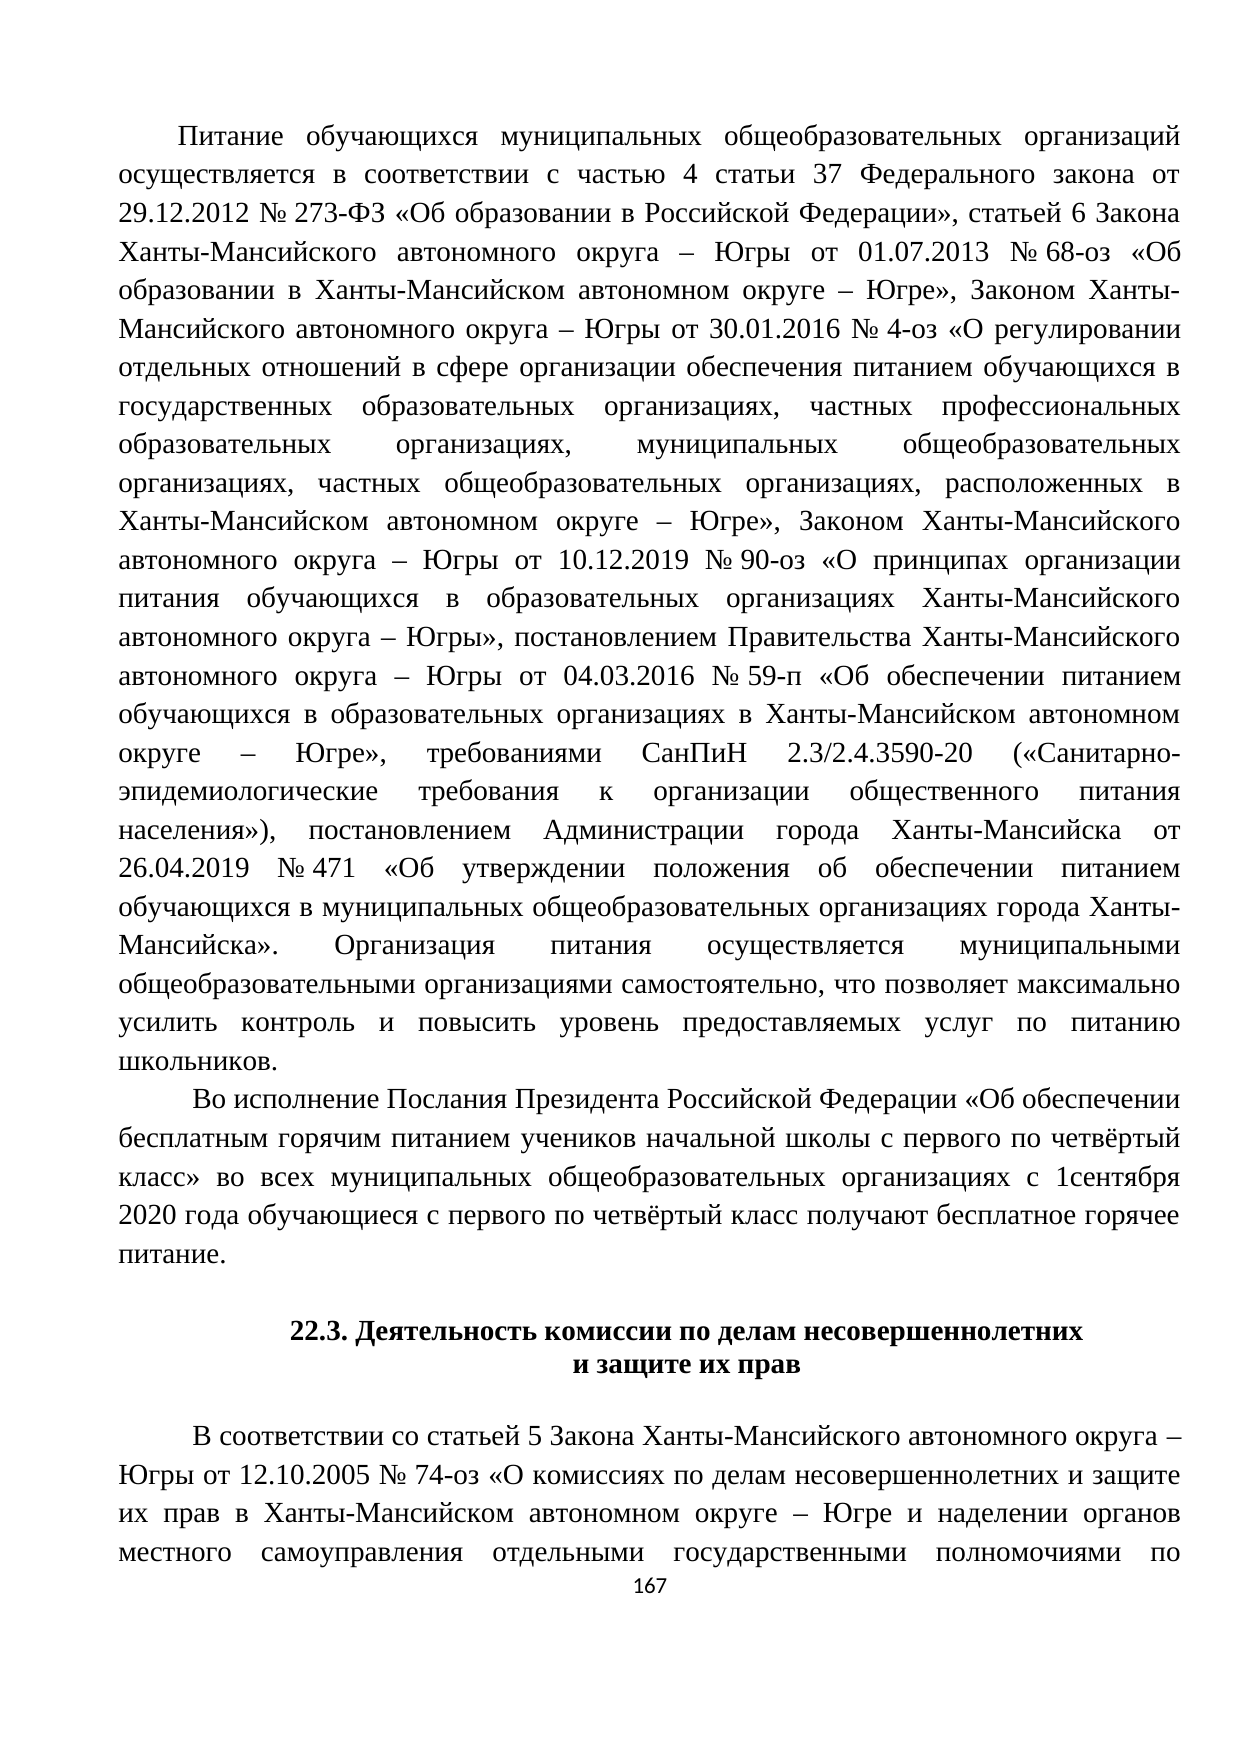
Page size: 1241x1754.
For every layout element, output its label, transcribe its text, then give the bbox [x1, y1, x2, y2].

text Во исполнение Послания Президента Российской Федерации «Об обеспечении бесплатным горячим питанием учеников начальной школы с первого по четвёртый класс» во всех муниципальных общеобразовательных организациях с 1сентября 2020 года обучающиеся с первого по четвёртый класс получают бесплатное горячее питание. [118, 1082, 1181, 1269]
subtitle 22.3. Деятельность комиссии по делам несовершеннолетних [118, 1313, 1181, 1346]
subtitle и защите их прав [118, 1346, 1181, 1380]
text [118, 1418, 1181, 1568]
text Питание обучающихся муниципальных общеобразовательных организаций осуществляется в соответствии с частью 4 статьи 37 Федерального закона от 29.12.2012 № 273-ФЗ «Об образовании в Российской Федерации», статьей 6 Закона Ханты-Мансийского автономного округа – Югры от 01.07.2013 № 68-оз «Об образовании в Ханты-Мансийском автономном округе – Югре», Законом Ханты-Мансийского автономного округа – Югры от 30.01.2016 № 4-оз «О регулировании отдельных отношений в сфере организации обеспечения питанием обучающихся в государственных образовательных организациях, частных профессиональных образовательных организациях, муниципальных общеобразовательных организациях, частных общеобразовательных организациях, расположенных в Ханты-Мансийском автономном округе – Югре», Законом Ханты-Мансийского автономного округа – Югры от 10.12.2019 № 90-оз «О принципах организации питания обучающихся в образовательных организациях Ханты-Мансийского автономного округа – Югры», постановлением Правительства Ханты-Мансийского автономного округа – Югры от 04.03.2016 № 59-п «Об обеспечении питанием обучающихся в образовательных организациях в Ханты-Мансийском автономном округе – Югре», требованиями СанПиН 2.3/2.4.3590-20 («Санитарно-эпидемиологические требования к организации общественного питания населения»), постановлением Администрации города Ханты-Мансийска от 26.04.2019 № 471 «Об утверждении положения об обеспечении питанием обучающихся в муниципальных общеобразовательных организациях города Ханты-Мансийска». Организация питания осуществляется муниципальными общеобразовательными организациями самостоятельно, что позволяет максимально усилить контроль и повысить уровень предоставляемых услуг по питанию школьников. [118, 118, 1181, 1077]
